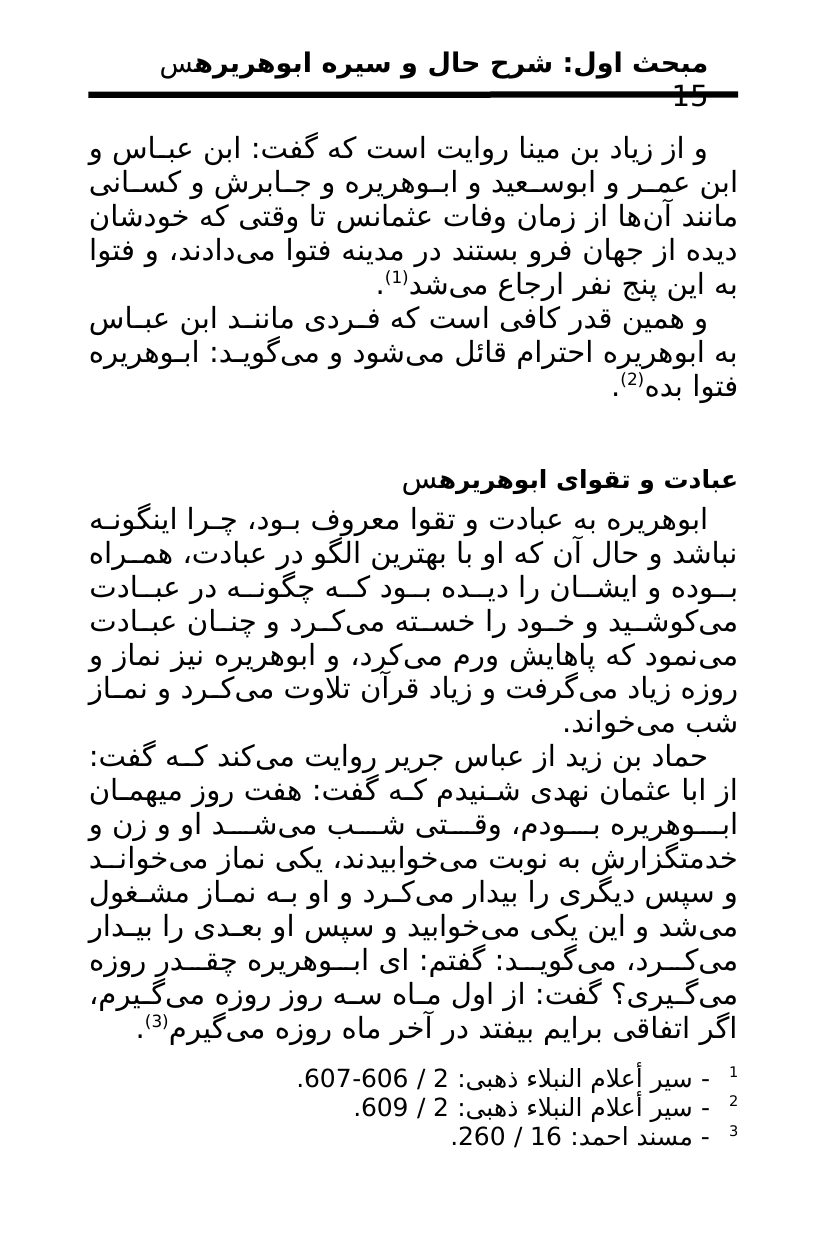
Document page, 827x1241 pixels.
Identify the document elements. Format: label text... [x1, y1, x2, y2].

text عبادت و تقوای ابوهریرهس [89, 462, 738, 496]
text و همین قدر کافی است که فردی مانند ابن عباس به ابوهریره احترام قائل می‌شود و می‌گوید: ابوهریره فتوا بده(). [89, 301, 738, 403]
text و از زیاد بن مینا روایت است که گفت: ابن عباس و ابن عمر و ابوسعید و ابوهریره و جابرش و کسانی مانند آن‌ها از زمان وفات عثمانس تا وقتی که خودشان دیده از جهان فرو بستند در مدینه فتوا می‌دادند، و فتوا به این پنج نفر ارجاع می‌شد(). [89, 132, 738, 301]
text ابوهریره به عبادت و تقوا معروف بود، چرا اینگونه نباشد و حال آن که او با بهترین الگو در عبادت، همراه بوده و ایشان را دیده بود که چگونه در عبادت می‌کوشید و خود را خسته می‌کرد و چنان عبادت می‌نمود که پاهایش ورم می‌کرد، و ابوهریره نیز نماز و روزه زیاد می‌گرفت و زیاد قرآن تلاوت می‌کرد و نماز شب می‌خواند. [89, 502, 738, 740]
text حماد بن زید از عباس جریر روایت می‌کند که گفت: از ابا عثمان نهدی شنیدم که گفت: هفت روز میهمان ابوهریره بودم، وقتی شب می‌شد او و زن و خدمتگزارش به نوبت می‌خوابیدند، یکی نماز می‌خواند و سپس دیگری را بیدار می‌کرد و او به نماز مشغول می‌شد و این یکی می‌خوابید و سپس او بعدی را بیدار می‌کرد، می‌گوید: گفتم: ای ابوهریره چقدر روزه می‌گیری؟ گفت: از اول ماه سه روز روزه می‌گیرم، اگر اتفاقی برایم بیفتد در آخر ماه روزه می‌گیرم(). [89, 740, 738, 1045]
